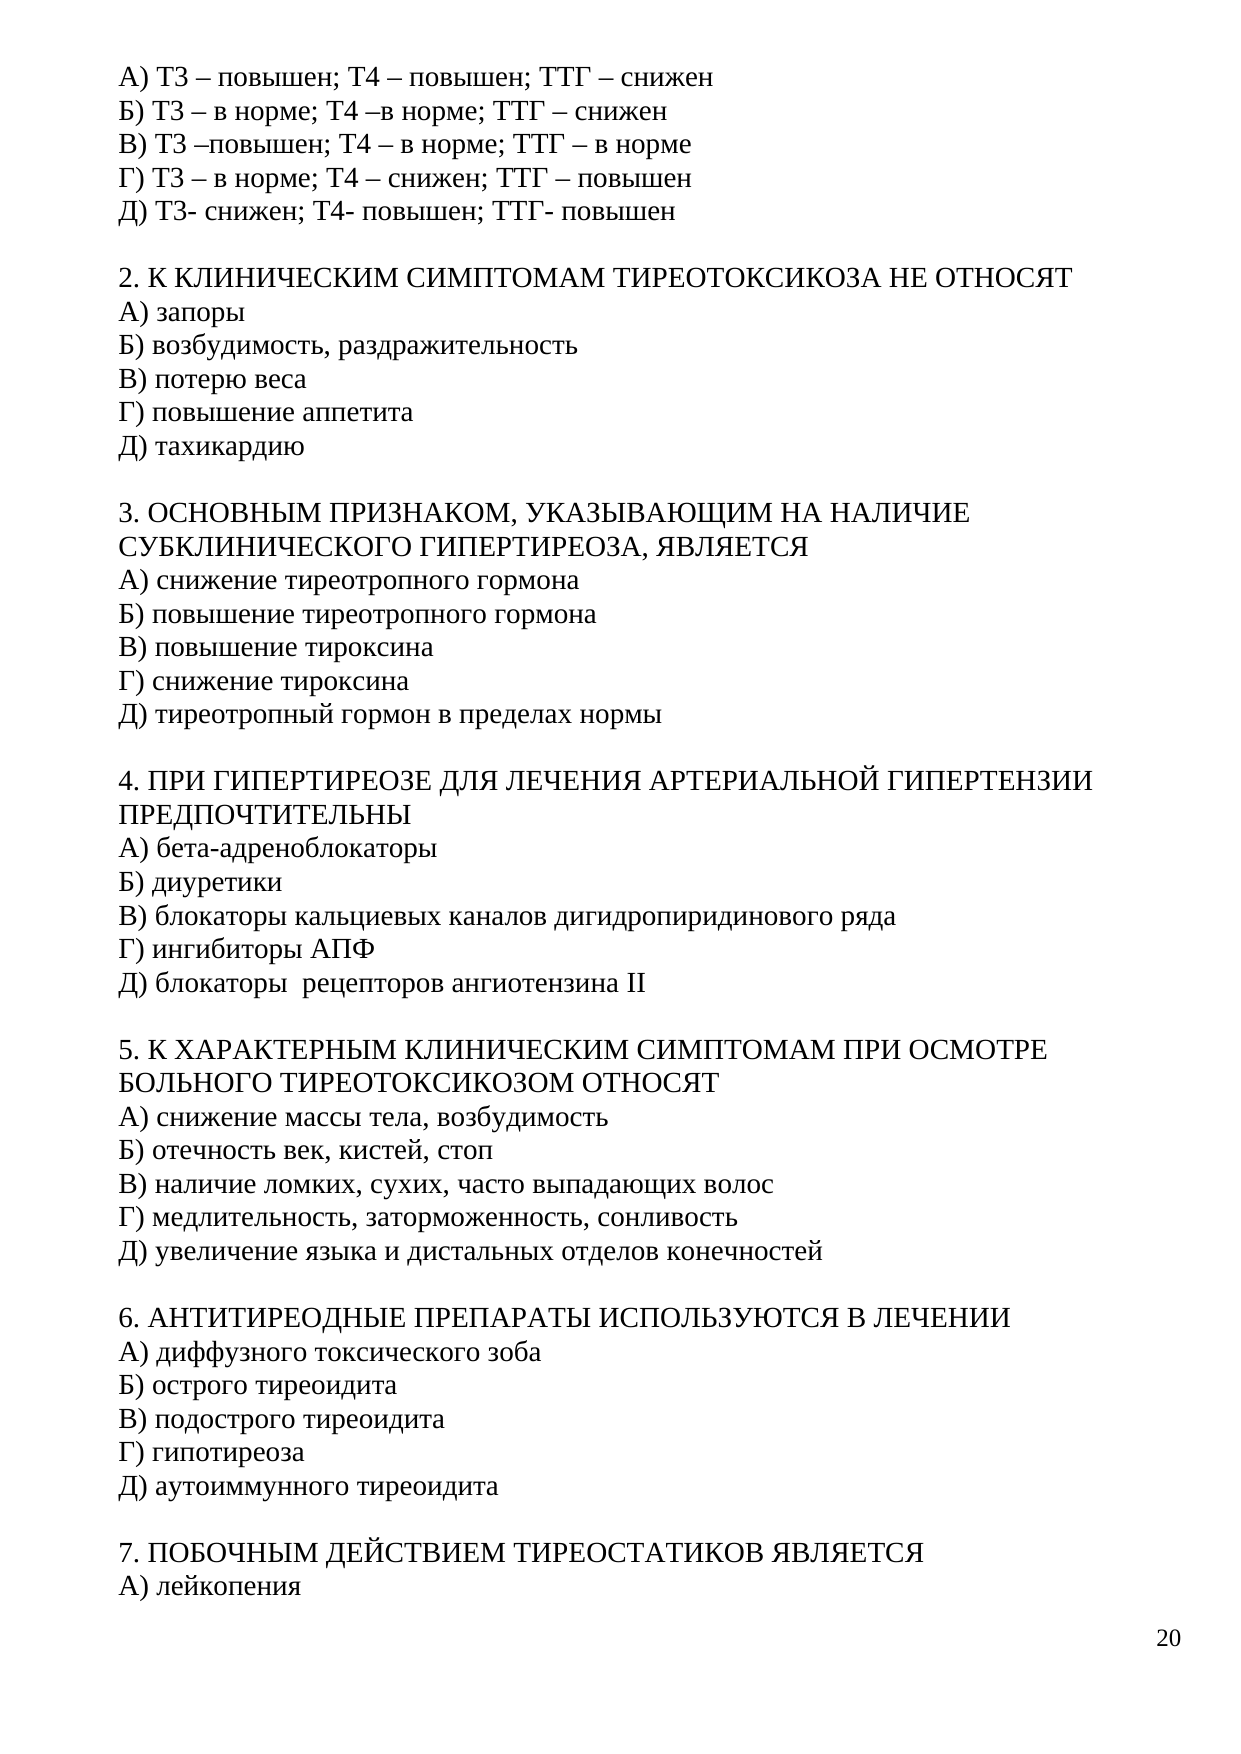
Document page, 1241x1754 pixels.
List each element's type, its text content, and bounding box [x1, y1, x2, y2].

text А) диффузного токсического зоба [118, 1334, 1181, 1367]
text 7. ПОБОЧНЫМ ДЕЙСТВИЕМ ТИРЕОСТАТИКОВ ЯВЛЯЕТСЯ [118, 1535, 1181, 1568]
text А) лейкопения [118, 1568, 1181, 1602]
text В) наличие ломких, сухих, часто выпадающих волос [118, 1166, 1181, 1199]
text Г) гипотиреоза [118, 1434, 1181, 1468]
text 2. К КЛИНИЧЕСКИМ СИМПТОМАМ ТИРЕОТОКСИКОЗА НЕ ОТНОСЯТ [118, 260, 1181, 294]
text Б) повышение тиреотропного гормона [118, 596, 1181, 629]
text А) снижение массы тела, возбудимость [118, 1099, 1181, 1132]
text Б) отечность век, кистей, стоп [118, 1132, 1181, 1166]
text А) запоры [118, 294, 1181, 327]
text Г) Т3 – в норме; Т4 – снижен; ТТГ – повышен [118, 160, 1181, 193]
text Б) Т3 – в норме; Т4 –в норме; ТТГ – снижен [118, 93, 1181, 126]
text В) повышение тироксина [118, 629, 1181, 663]
text В) потерю веса [118, 361, 1181, 394]
text В) подострого тиреоидита [118, 1401, 1181, 1434]
text Г) снижение тироксина [118, 663, 1181, 696]
text Д) блокаторы рецепторов ангиотензина II [118, 965, 1181, 998]
text Б) острого тиреоидита [118, 1367, 1181, 1401]
text В) блокаторы кальциевых каналов дигидропиридинового ряда [118, 898, 1181, 931]
text 4. ПРИ ГИПЕРТИРЕОЗЕ ДЛЯ ЛЕЧЕНИЯ АРТЕРИАЛЬНОЙ ГИПЕРТЕНЗИИ ПРЕДПОЧТИТЕЛЬНЫ [118, 763, 1181, 831]
text Д) увеличение языка и дистальных отделов конечностей [118, 1233, 1181, 1267]
text Д) Т3- снижен; Т4- повышен; ТТГ- повышен [118, 193, 1181, 227]
text Б) диуретики [118, 864, 1181, 898]
text В) Т3 –повышен; Т4 – в норме; ТТГ – в норме [118, 126, 1181, 160]
text Г) ингибиторы АПФ [118, 931, 1181, 965]
text Д) тиреотропный гормон в пределах нормы [118, 696, 1181, 730]
text А) бета-адреноблокаторы [118, 831, 1181, 864]
text Г) повышение аппетита [118, 394, 1181, 428]
text 5. К ХАРАКТЕРНЫМ КЛИНИЧЕСКИМ СИМПТОМАМ ПРИ ОСМОТРЕ БОЛЬНОГО ТИРЕОТОКСИКОЗОМ ОТНОСЯТ [118, 1032, 1181, 1099]
text 6. АНТИТИРЕОДНЫЕ ПРЕПАРАТЫ ИСПОЛЬЗУЮТСЯ В ЛЕЧЕНИИ [118, 1300, 1181, 1334]
text 3. ОСНОВНЫМ ПРИЗНАКОМ, УКАЗЫВАЮЩИМ НА НАЛИЧИЕ СУБКЛИНИЧЕСКОГО ГИПЕРТИРЕОЗА, ЯВЛЯЕТСЯ [118, 495, 1181, 562]
text А) снижение тиреотропного гормона [118, 562, 1181, 596]
text Д) аутоиммунного тиреоидита [118, 1468, 1181, 1501]
text Г) медлительность, заторможенность, сонливость [118, 1199, 1181, 1233]
text А) Т3 – повышен; Т4 – повышен; ТТГ – снижен [118, 59, 1181, 93]
text Д) тахикардию [118, 428, 1181, 462]
text Б) возбудимость, раздражительность [118, 327, 1181, 361]
